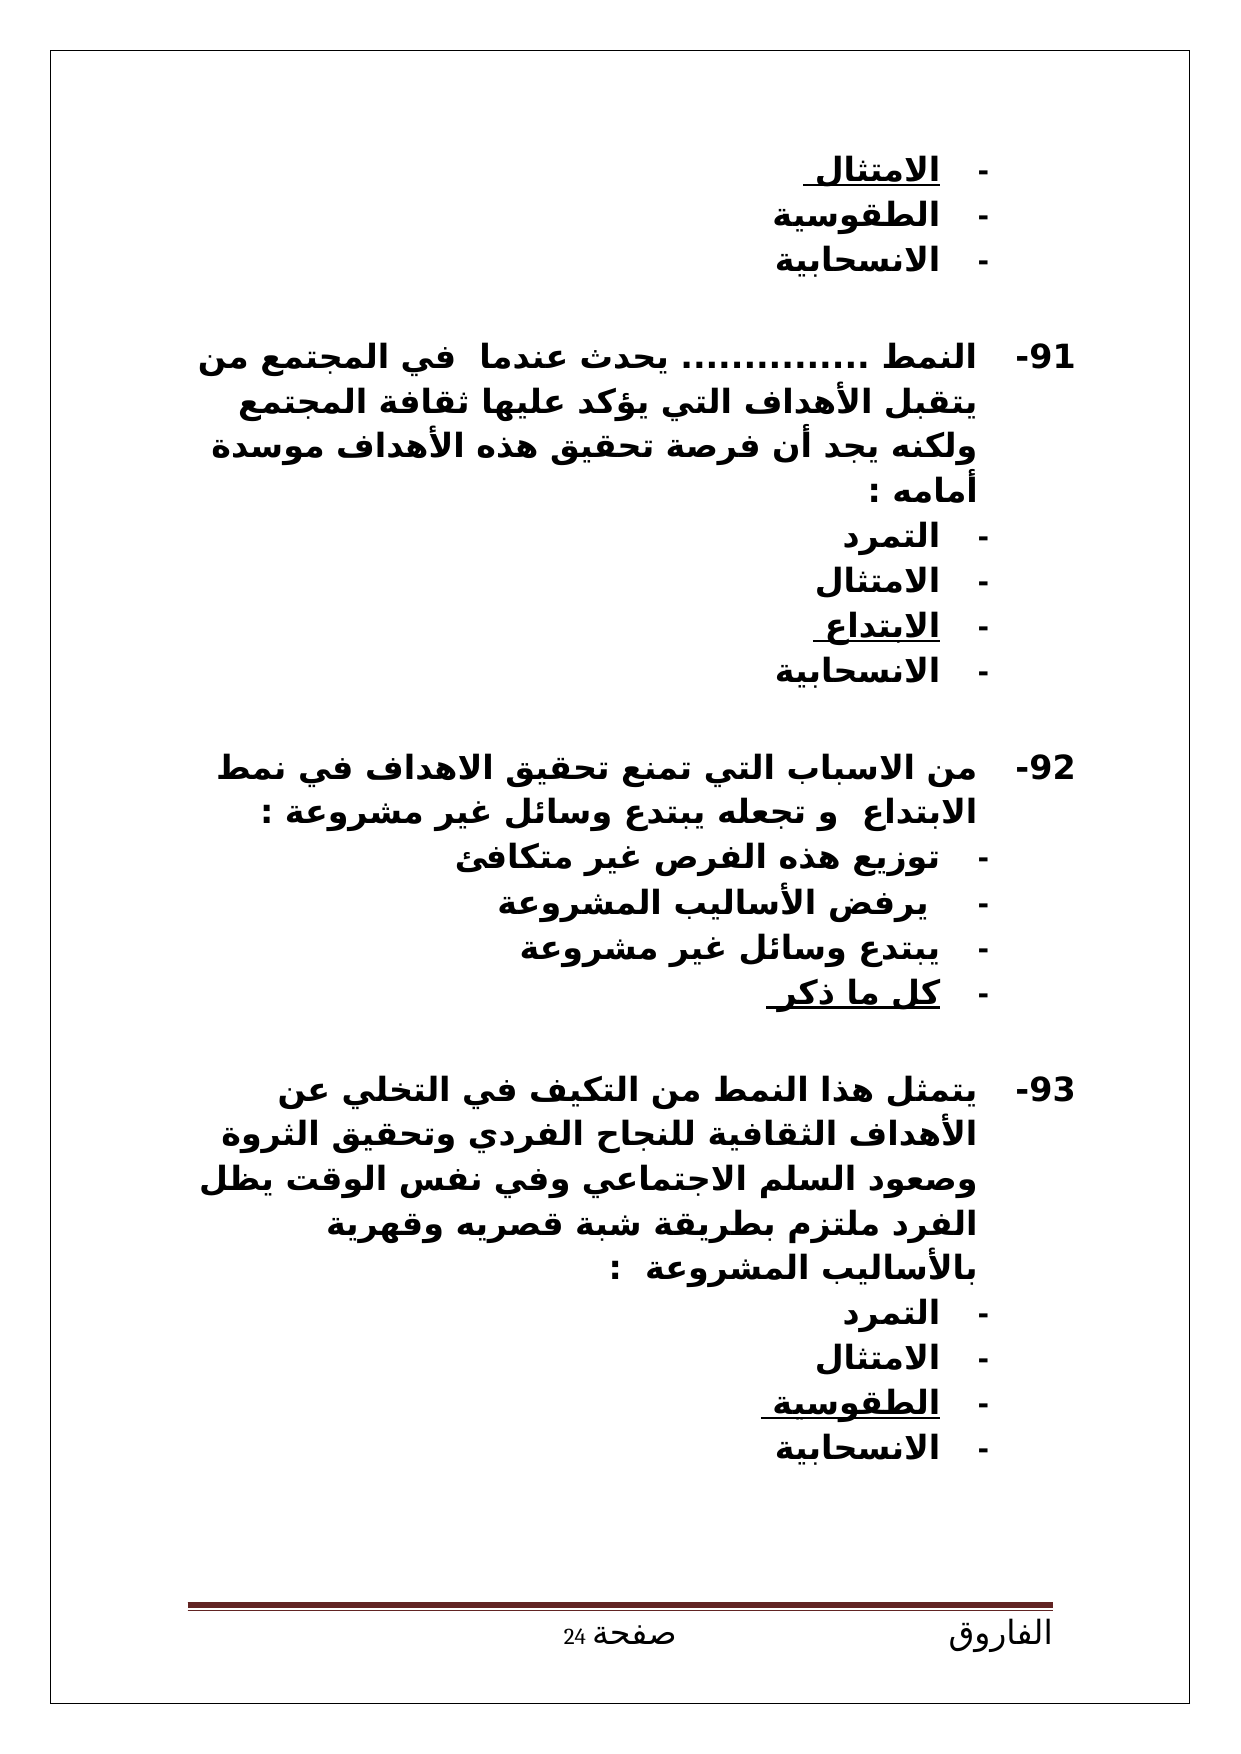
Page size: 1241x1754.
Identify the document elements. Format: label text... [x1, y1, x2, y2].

list الانسحابية [187, 651, 978, 690]
list يرفض الأساليب المشروعة [187, 883, 978, 922]
list النمط ............... يحدث عندما في المجتمع من يتقبل الأهداف التي يؤكد عليها ثقافة المجتمع ولكنه يجد أن فرصة تحقيق هذه الأهداف موسدة أمامه : [187, 337, 1015, 510]
list كل ما ذكر [187, 973, 978, 1012]
list الامتثال [187, 150, 978, 189]
list الابتداع [187, 606, 978, 645]
list من الاسباب التي تمنع تحقيق الاهداف في نمط الابتداع و تجعله يبتدع وسائل غير مشروعة : [187, 748, 1015, 832]
list الامتثال [187, 561, 978, 600]
list الطقوسية [187, 1383, 978, 1423]
list يبتدع وسائل غير مشروعة [187, 928, 978, 967]
list التمرد [187, 516, 978, 555]
list الانسحابية [187, 1428, 978, 1468]
list التمرد [187, 1293, 978, 1332]
list الانسحابية [187, 240, 978, 279]
list الطقوسية [187, 195, 978, 234]
list يتمثل هذا النمط من التكيف في التخلي عن الأهداف الثقافية للنجاح الفردي وتحقيق الثروة وصعود السلم الاجتماعي وفي نفس الوقت يظل الفرد ملتزم بطريقة شبة قصريه وقهرية بالأساليب المشروعة : [187, 1070, 1015, 1287]
list توزيع هذه الفرص غير متكافئ [187, 838, 978, 877]
list الامتثال [187, 1338, 978, 1377]
